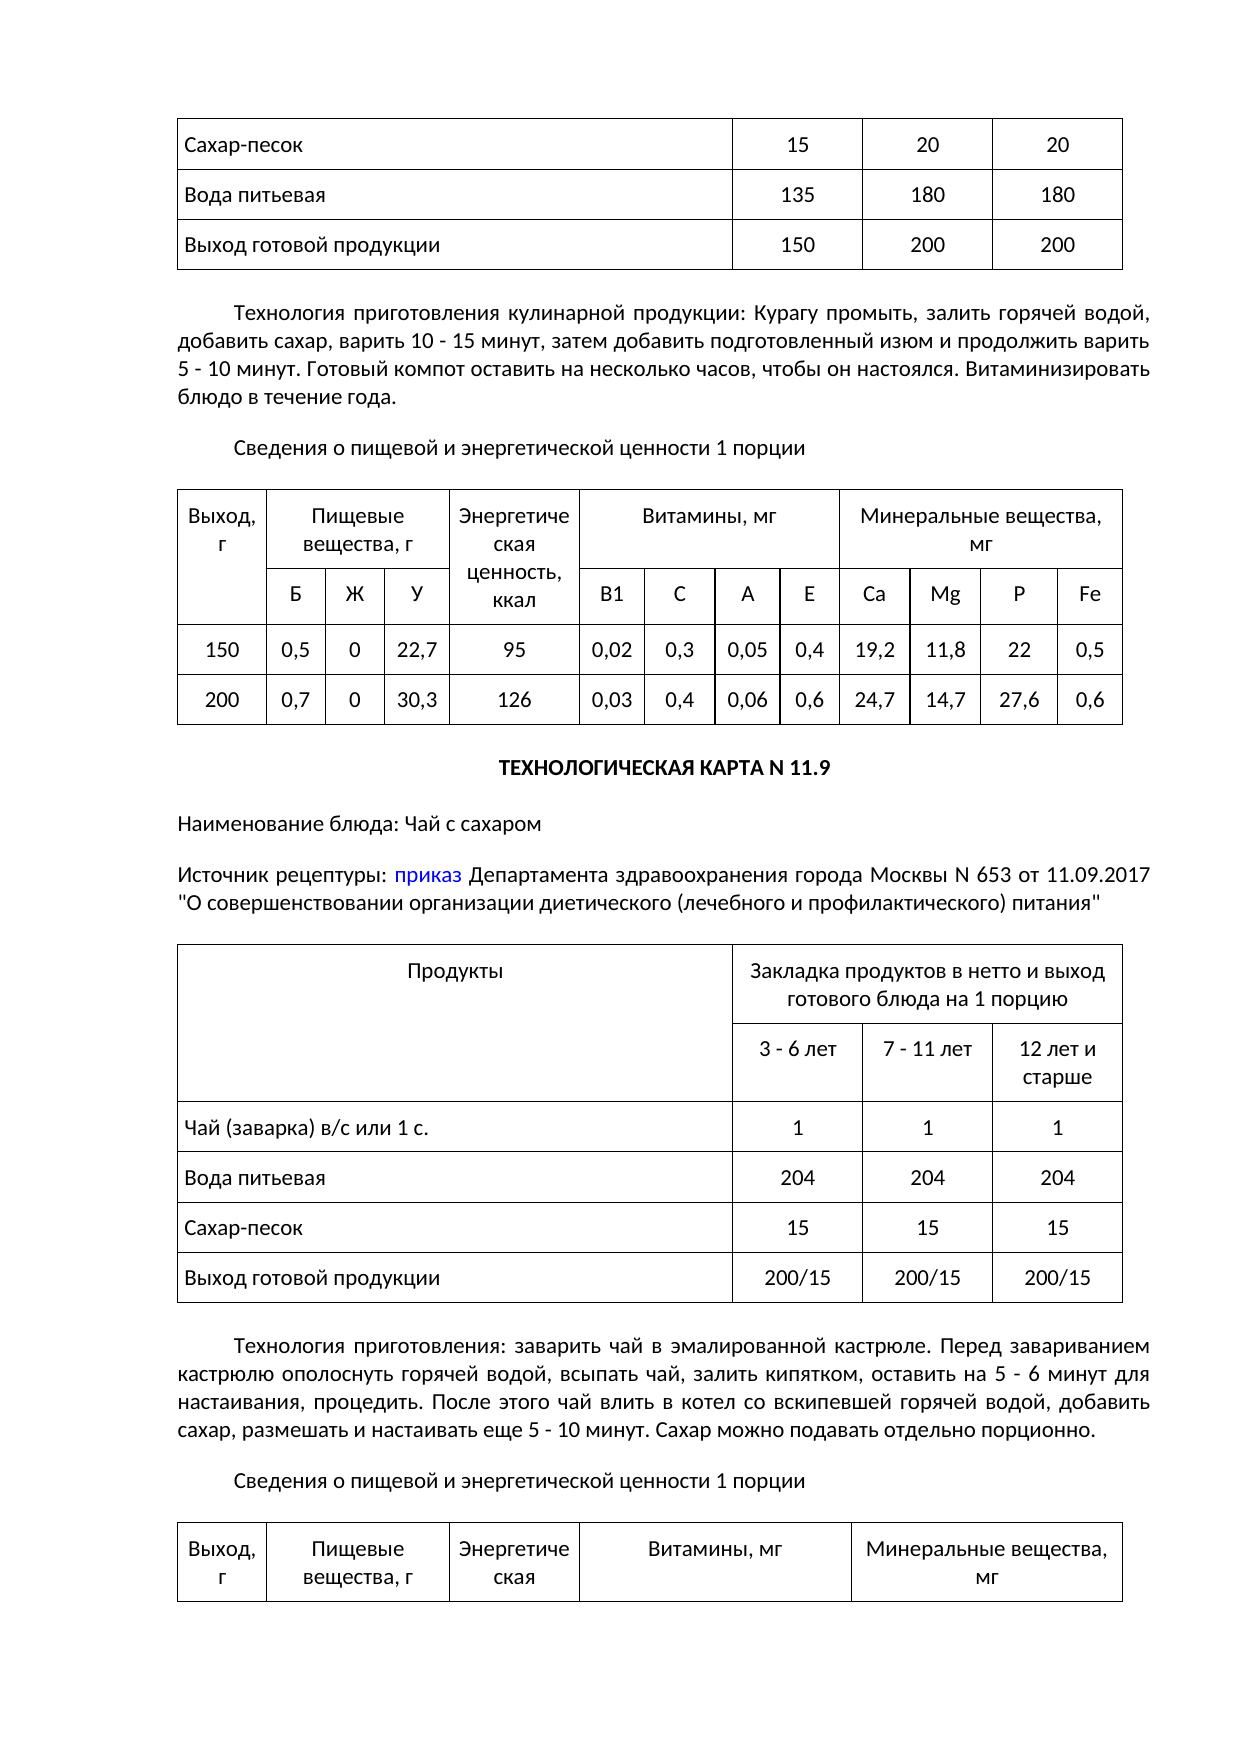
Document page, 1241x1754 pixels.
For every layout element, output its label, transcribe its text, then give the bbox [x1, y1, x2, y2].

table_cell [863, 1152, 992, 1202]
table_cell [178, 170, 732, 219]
title ТЕХНОЛОГИЧЕСКАЯ КАРТА N 11.9 [177, 753, 1152, 781]
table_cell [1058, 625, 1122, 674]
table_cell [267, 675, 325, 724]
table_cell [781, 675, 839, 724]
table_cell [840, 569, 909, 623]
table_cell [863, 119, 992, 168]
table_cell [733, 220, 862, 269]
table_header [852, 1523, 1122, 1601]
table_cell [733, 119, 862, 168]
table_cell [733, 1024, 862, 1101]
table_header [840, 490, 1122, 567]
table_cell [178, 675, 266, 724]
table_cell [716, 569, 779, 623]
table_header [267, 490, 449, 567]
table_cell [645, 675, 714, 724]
text Технология приготовления кулинарной продукции: Курагу промыть, залить горячей водой, добавить сахар, варить 10 - 15 минут, затем добавить подготовленный изюм и продолжить варить 5 - 10 минут. Готовый компот оставить на несколько часов, чтобы он настоялся. Витаминизировать блюдо в течение года. [177, 298, 1152, 410]
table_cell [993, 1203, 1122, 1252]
text Наименование блюда: Чай с сахаром [177, 809, 1152, 837]
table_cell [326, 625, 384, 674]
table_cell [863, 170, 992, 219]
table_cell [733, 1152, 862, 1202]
text Сведения о пищевой и энергетической ценности 1 порции [177, 1466, 1152, 1494]
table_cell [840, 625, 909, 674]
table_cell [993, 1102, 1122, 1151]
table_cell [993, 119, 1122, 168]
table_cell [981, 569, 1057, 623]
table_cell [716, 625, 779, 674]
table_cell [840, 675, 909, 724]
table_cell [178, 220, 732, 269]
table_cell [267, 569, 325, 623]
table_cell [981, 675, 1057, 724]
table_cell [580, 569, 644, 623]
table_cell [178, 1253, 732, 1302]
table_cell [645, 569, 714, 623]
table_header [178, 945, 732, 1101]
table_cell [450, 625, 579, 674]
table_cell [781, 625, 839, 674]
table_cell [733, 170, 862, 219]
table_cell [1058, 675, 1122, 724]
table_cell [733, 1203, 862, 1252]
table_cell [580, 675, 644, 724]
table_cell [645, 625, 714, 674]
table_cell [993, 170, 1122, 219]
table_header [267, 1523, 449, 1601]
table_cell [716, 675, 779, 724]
text Источник рецептуры: приказ Департамента здравоохранения города Москвы N 653 от 11.09.2017 "О совершенствовании организации диетического (лечебного и профилактического) питания" [177, 860, 1152, 916]
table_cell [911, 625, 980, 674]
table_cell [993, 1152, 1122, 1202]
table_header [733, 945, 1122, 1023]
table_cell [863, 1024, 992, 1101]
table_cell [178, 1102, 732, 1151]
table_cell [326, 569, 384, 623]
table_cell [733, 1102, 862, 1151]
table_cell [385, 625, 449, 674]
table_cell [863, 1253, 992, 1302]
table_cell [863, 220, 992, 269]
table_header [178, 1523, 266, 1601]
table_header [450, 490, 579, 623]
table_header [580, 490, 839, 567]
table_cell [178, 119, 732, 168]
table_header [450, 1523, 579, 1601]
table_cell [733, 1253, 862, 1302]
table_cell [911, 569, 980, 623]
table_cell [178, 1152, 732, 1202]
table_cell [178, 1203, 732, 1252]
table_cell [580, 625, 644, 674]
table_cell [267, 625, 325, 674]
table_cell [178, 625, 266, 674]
text Сведения о пищевой и энергетической ценности 1 порции [177, 433, 1152, 461]
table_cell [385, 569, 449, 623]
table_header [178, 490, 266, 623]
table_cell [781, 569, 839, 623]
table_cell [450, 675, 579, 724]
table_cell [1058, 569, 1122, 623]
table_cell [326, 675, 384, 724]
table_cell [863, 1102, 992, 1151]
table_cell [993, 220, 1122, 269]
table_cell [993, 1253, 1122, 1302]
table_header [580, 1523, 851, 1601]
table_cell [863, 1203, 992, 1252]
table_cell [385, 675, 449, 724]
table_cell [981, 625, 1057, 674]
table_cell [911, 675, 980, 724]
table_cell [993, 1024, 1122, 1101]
text Технология приготовления: заварить чай в эмалированной кастрюле. Перед завариванием кастрюлю ополоснуть горячей водой, всыпать чай, залить кипятком, оставить на 5 - 6 минут для настаивания, процедить. После этого чай влить в котел со вскипевшей горячей водой, добавить сахар, размешать и настаивать еще 5 - 10 минут. Сахар можно подавать отдельно порционно. [177, 1331, 1152, 1443]
